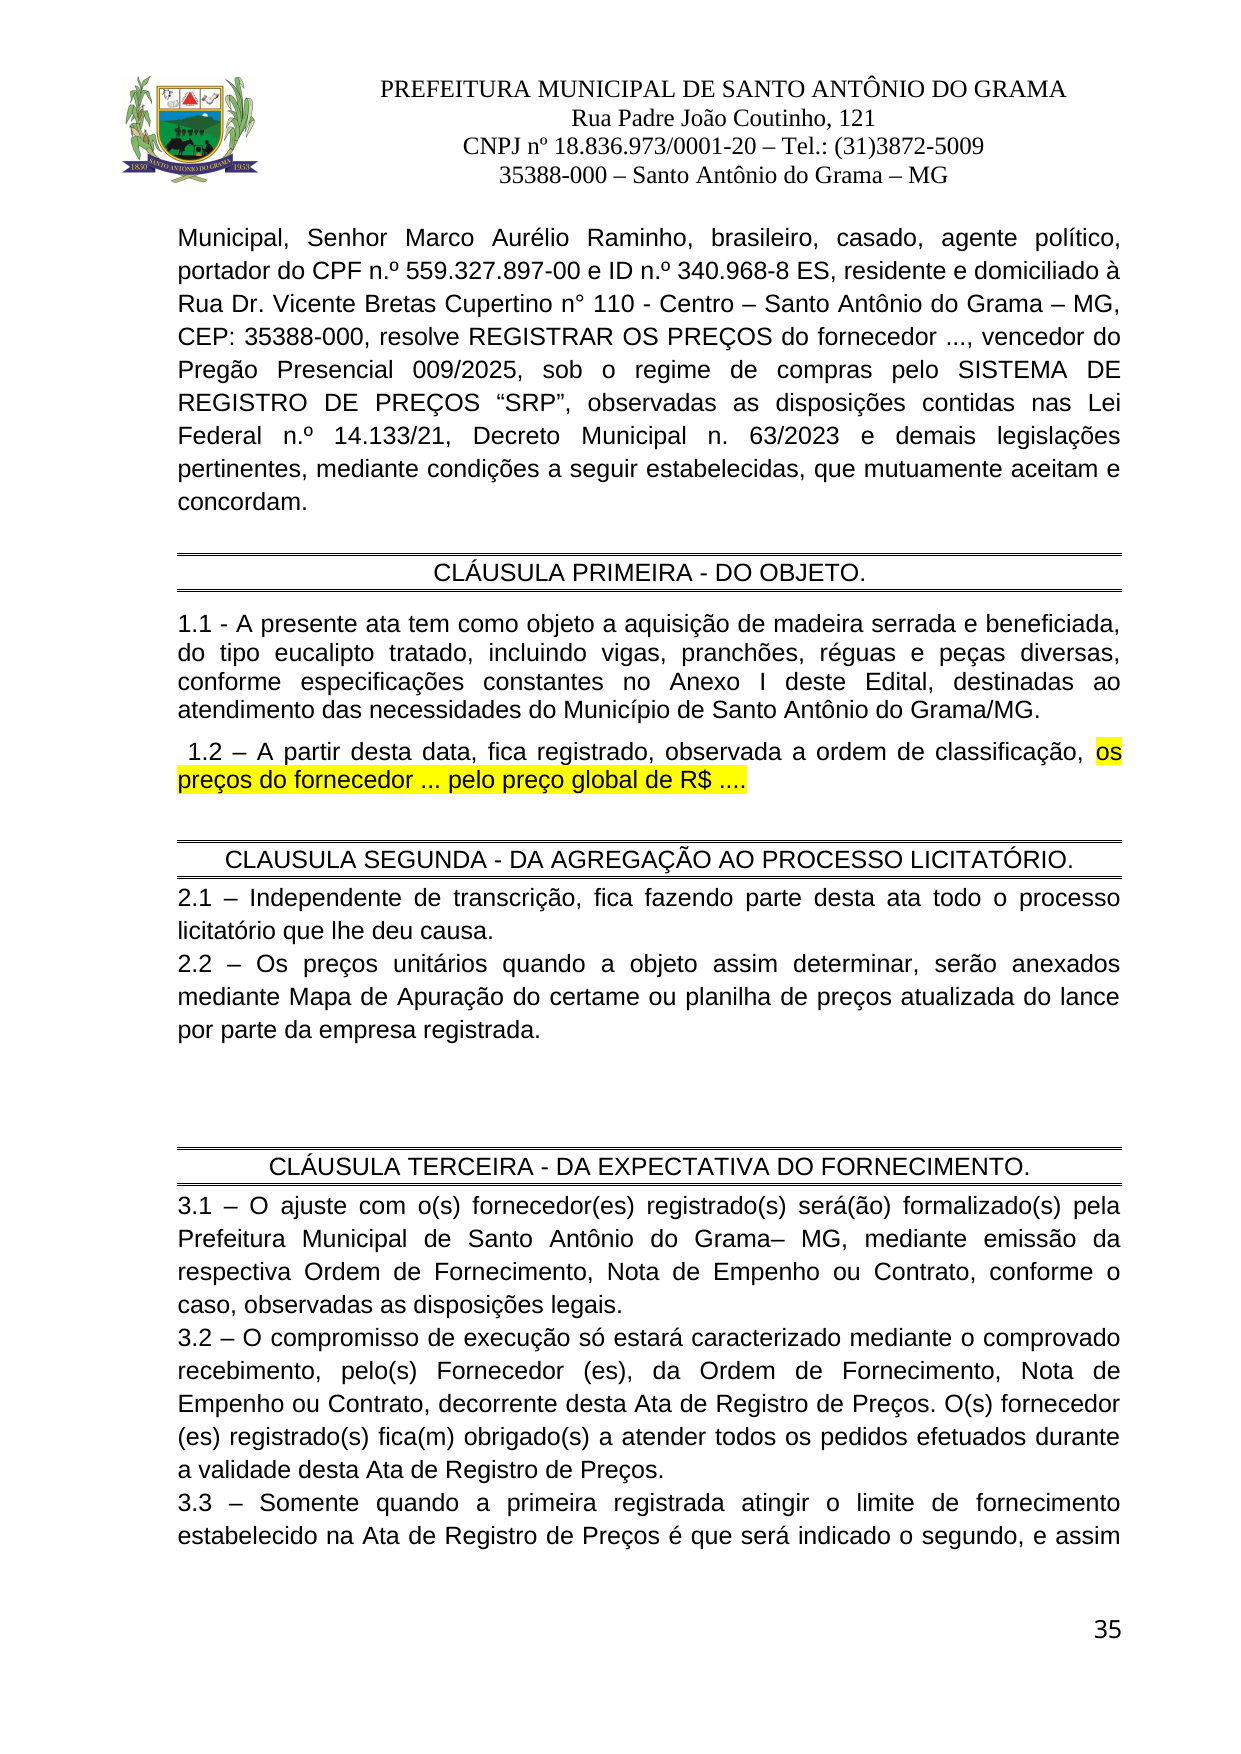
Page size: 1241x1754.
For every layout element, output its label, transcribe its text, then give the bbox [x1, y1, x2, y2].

text CLAUSULA SEGUNDA - DA AGREGAÇÃO AO PROCESSO LICITATÓRIO. [177, 843, 1122, 876]
list 1.2 – A partir desta data, fica registrado, observada a ordem de classificação, os preços do fornecedor ... pelo preço global de R$ .... [177, 737, 1122, 794]
text 3.1 – O ajuste com o(s) fornecedor(es) registrado(s) será(ão) formalizado(s) pela Prefeitura Municipal de Santo Antônio do Grama– MG, mediante emissão da respectiva Ordem de Fornecimento, Nota de Empenho ou Contrato, conforme o caso, observadas as disposições legais. [177, 1191, 1122, 1318]
list 1.1 - A presente ata tem como objeto a aquisição de madeira serrada e beneficiada, do tipo eucalipto tratado, incluindo vigas, pranchões, réguas e peças diversas, conforme especificações constantes no Anexo I deste Edital, destinadas ao atendimento das necessidades do Município de Santo Antônio do Grama/MG. [177, 609, 1122, 724]
text CLÁUSULA TERCEIRA - DA EXPECTATIVA DO FORNECIMENTO. [177, 1150, 1122, 1183]
text 2.1 – Independente de transcrição, fica fazendo parte desta ata todo o processo licitatório que lhe deu causa. [177, 883, 1122, 945]
text CLÁUSULA PRIMEIRA - DO OBJETO. [177, 556, 1122, 589]
picture [121, 75, 259, 183]
text 2.2 – Os preços unitários quando a objeto assim determinar, serão anexados mediante Mapa de Apuração do certame ou planilha de preços atualizada do lance por parte da empresa registrada. [177, 949, 1122, 1044]
text 3.2 – O compromisso de execução só estará caracterizado mediante o comprovado recebimento, pelo(s) Fornecedor (es), da Ordem de Fornecimento, Nota de Empenho ou Contrato, decorrente desta Ata de Registro de Preços. O(s) fornecedor (es) registrado(s) fica(m) obrigado(s) a atender todos os pedidos efetuados durante a validade desta Ata de Registro de Preços. [177, 1323, 1122, 1483]
